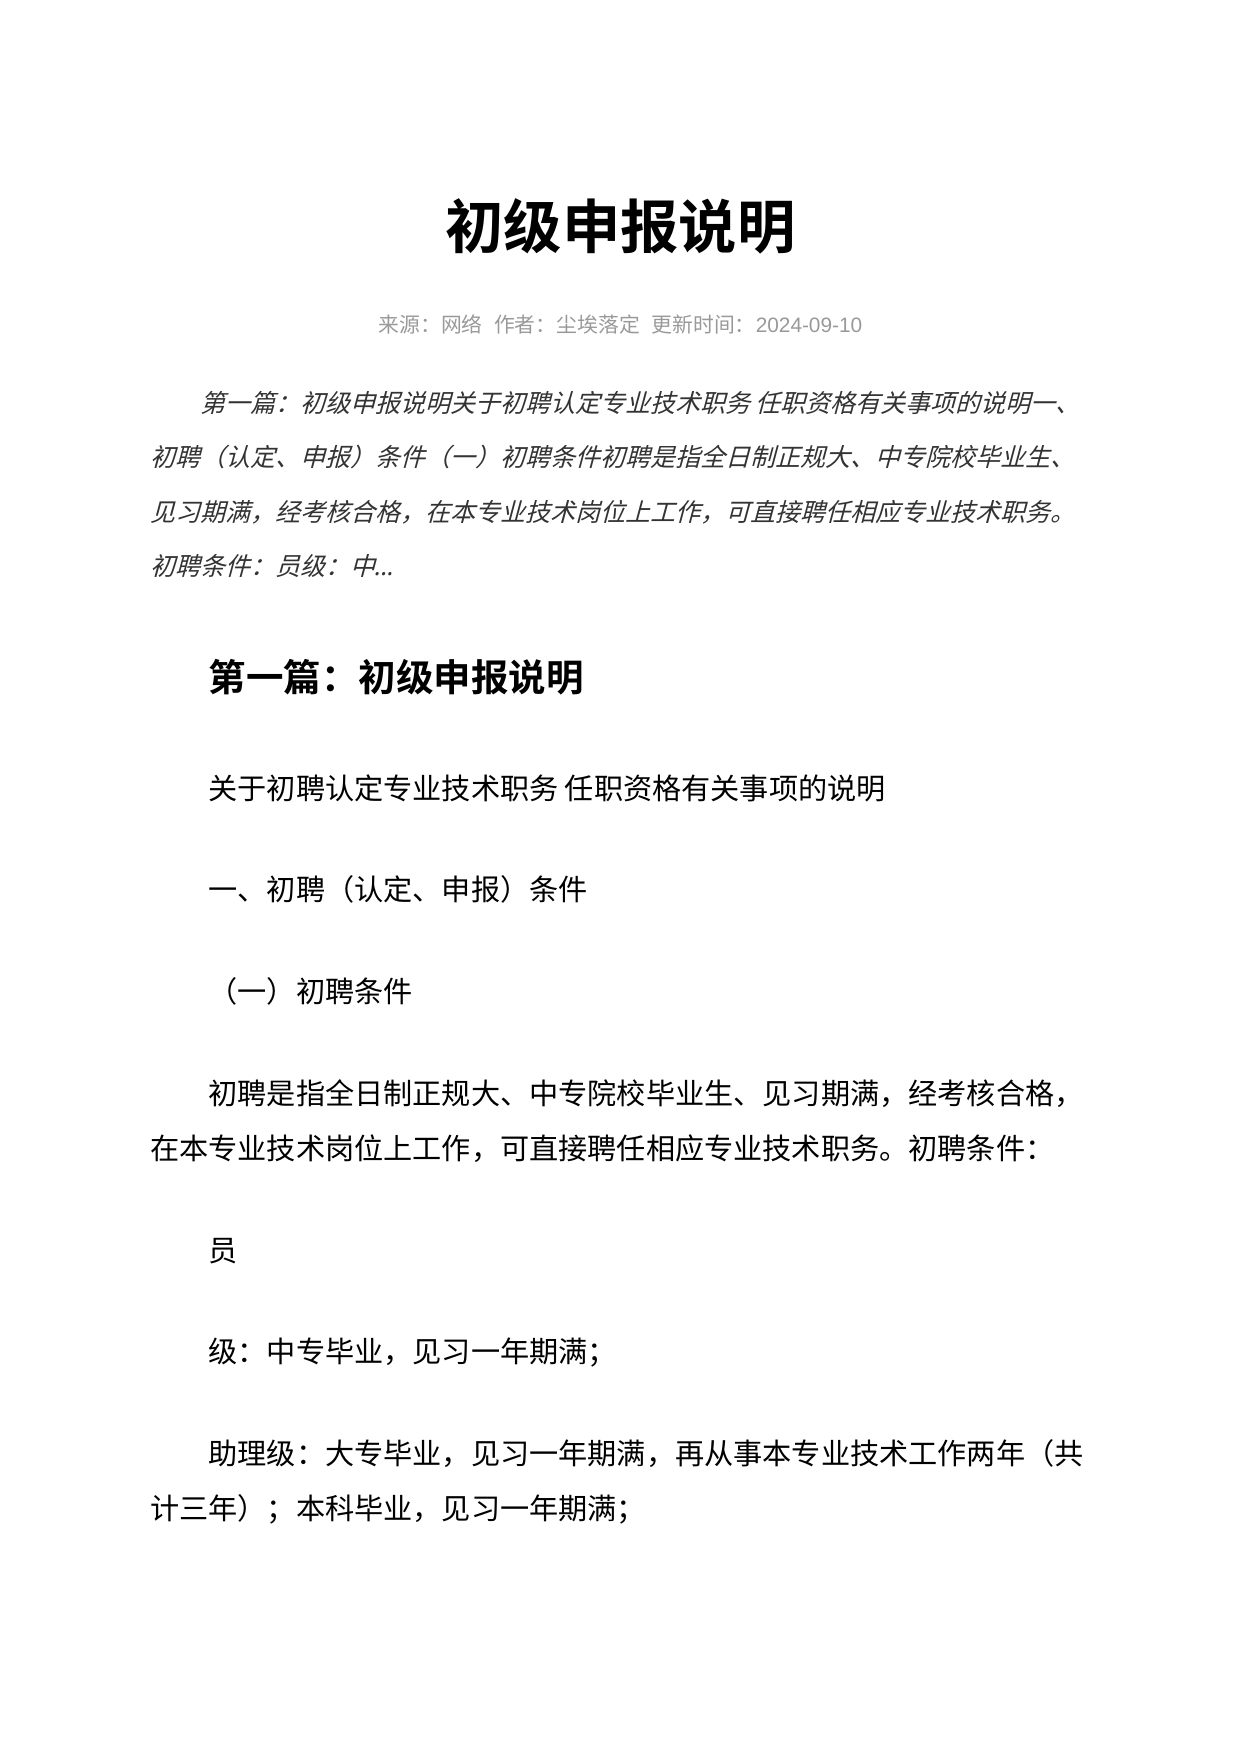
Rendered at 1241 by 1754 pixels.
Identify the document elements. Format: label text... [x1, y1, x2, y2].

text 助理级：大专毕业，见习一年期满，再从事本专业技术工作两年（共计三年）；本科毕业，见习一年期满； [150, 1431, 1090, 1528]
text 员 [150, 1227, 1090, 1269]
subtitle 初级申报说明 [150, 181, 1090, 266]
text 初聘是指全日制正规大、中专院校毕业生、见习期满，经考核合格，在本专业技术岗位上工作，可直接聘任相应专业技术职务。初聘条件： [150, 1071, 1090, 1168]
text 关于初聘认定专业技术职务 任职资格有关事项的说明 [150, 765, 1090, 807]
text 一、初聘（认定、申报）条件 [150, 867, 1090, 909]
text 第一篇：初级申报说明关于初聘认定专业技术职务 任职资格有关事项的说明一、初聘（认定、申报）条件（一）初聘条件初聘是指全日制正规大、中专院校毕业生、见习期满，经考核合格，在本专业技术岗位上工作，可直接聘任相应专业技术职务。初聘条件：员级：中... [150, 383, 1090, 583]
text （一）初聘条件 [150, 969, 1090, 1011]
text 第一篇：初级申报说明 [150, 648, 1090, 702]
text 级：中专毕业，见习一年期满； [150, 1329, 1090, 1371]
text 来源：网络 作者：尘埃落定 更新时间：2024-09-10 [150, 313, 1090, 337]
